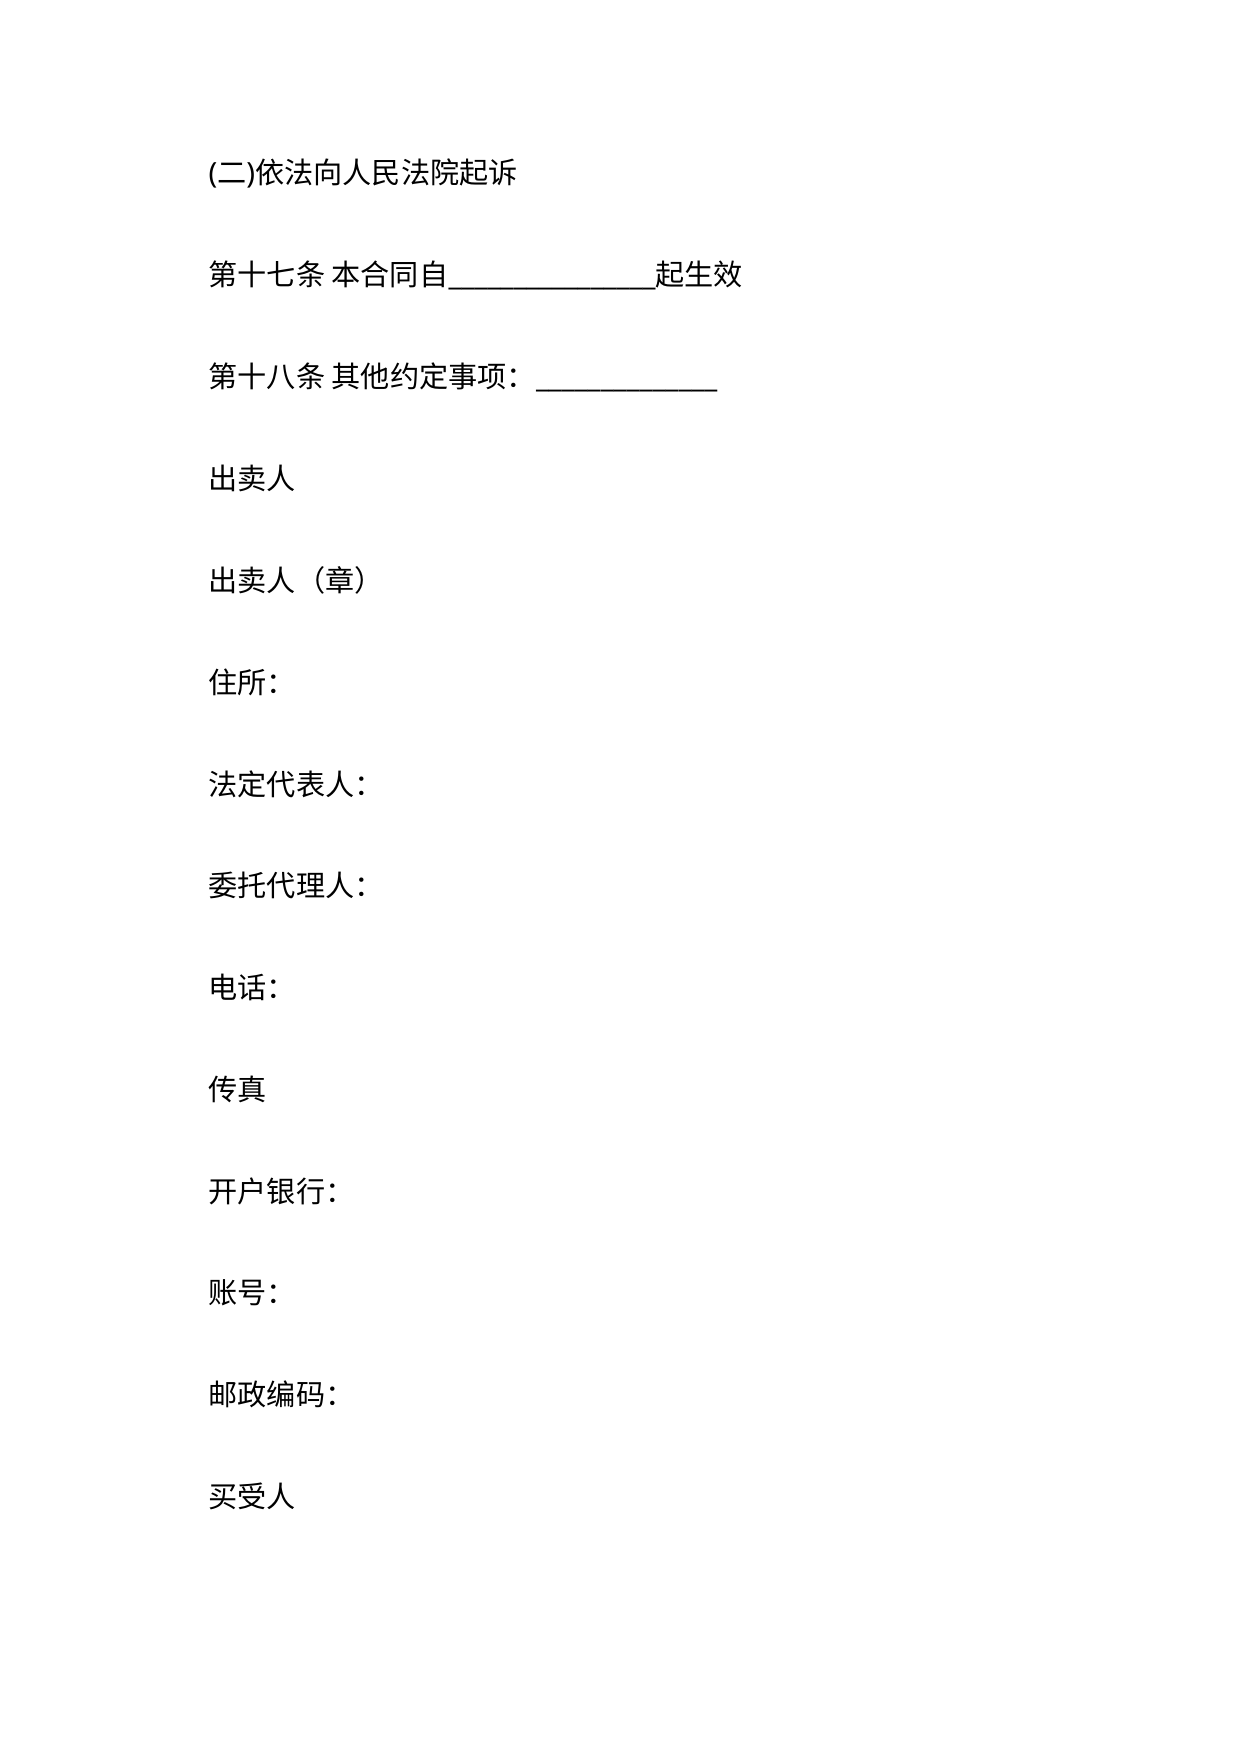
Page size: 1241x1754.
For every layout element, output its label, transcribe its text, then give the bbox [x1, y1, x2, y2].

text 买受人 [150, 1474, 1090, 1516]
text 法定代表人： [150, 761, 1090, 803]
text 邮政编码： [150, 1372, 1090, 1414]
text 账号： [150, 1270, 1090, 1312]
text 第十七条 本合同自________________起生效 [150, 252, 1090, 294]
text 第十八条 其他约定事项：______________ [150, 354, 1090, 396]
text 传真 [150, 1067, 1090, 1109]
text (二)依法向人民法院起诉 [150, 150, 1090, 192]
text 住所： [150, 659, 1090, 702]
text 开户银行： [150, 1168, 1090, 1211]
text 电话： [150, 965, 1090, 1007]
text 委托代理人： [150, 863, 1090, 905]
text 出卖人（章） [150, 558, 1090, 600]
text 出卖人 [150, 456, 1090, 498]
